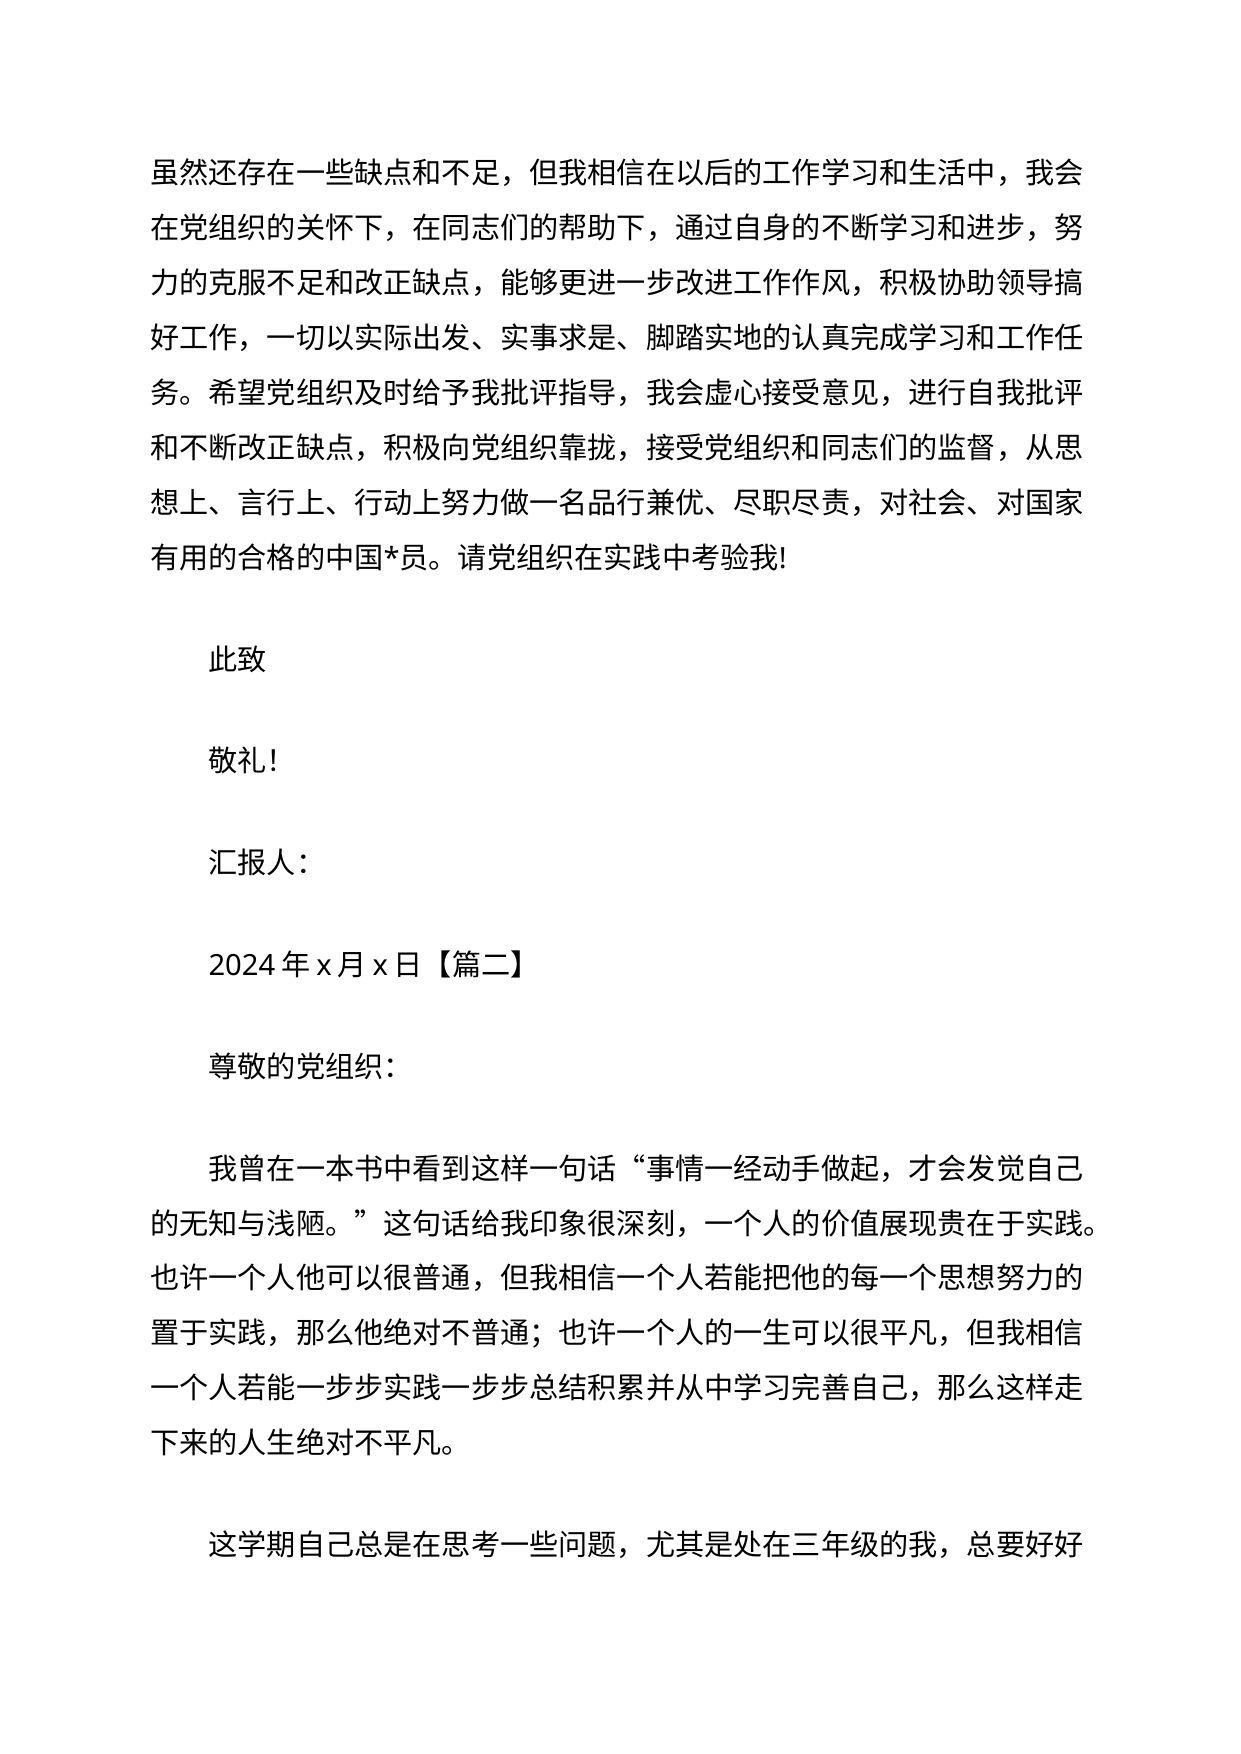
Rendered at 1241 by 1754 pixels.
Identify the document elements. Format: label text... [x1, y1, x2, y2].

text 此致 [150, 636, 1090, 678]
text 敬礼！ [150, 738, 1090, 780]
text 2024年x月x日【篇二】 [150, 942, 1090, 984]
text 我曾在一本书中看到这样一句话“事情一经动手做起，才会发觉自己的无知与浅陋。”这句话给我印象很深刻，一个人的价值展现贵在于实践。也许一个人他可以很普通，但我相信一个人若能把他的每一个思想努力的置于实践，那么他绝对不普通；也许一个人的一生可以很平凡，但我相信一个人若能一步步实践一步步总结积累并从中学习完善自己，那么这样走下来的人生绝对不平凡。 [150, 1145, 1090, 1462]
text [150, 150, 1090, 577]
text 尊敬的党组织： [150, 1043, 1090, 1086]
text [150, 1522, 1090, 1564]
text 汇报人： [150, 840, 1090, 882]
